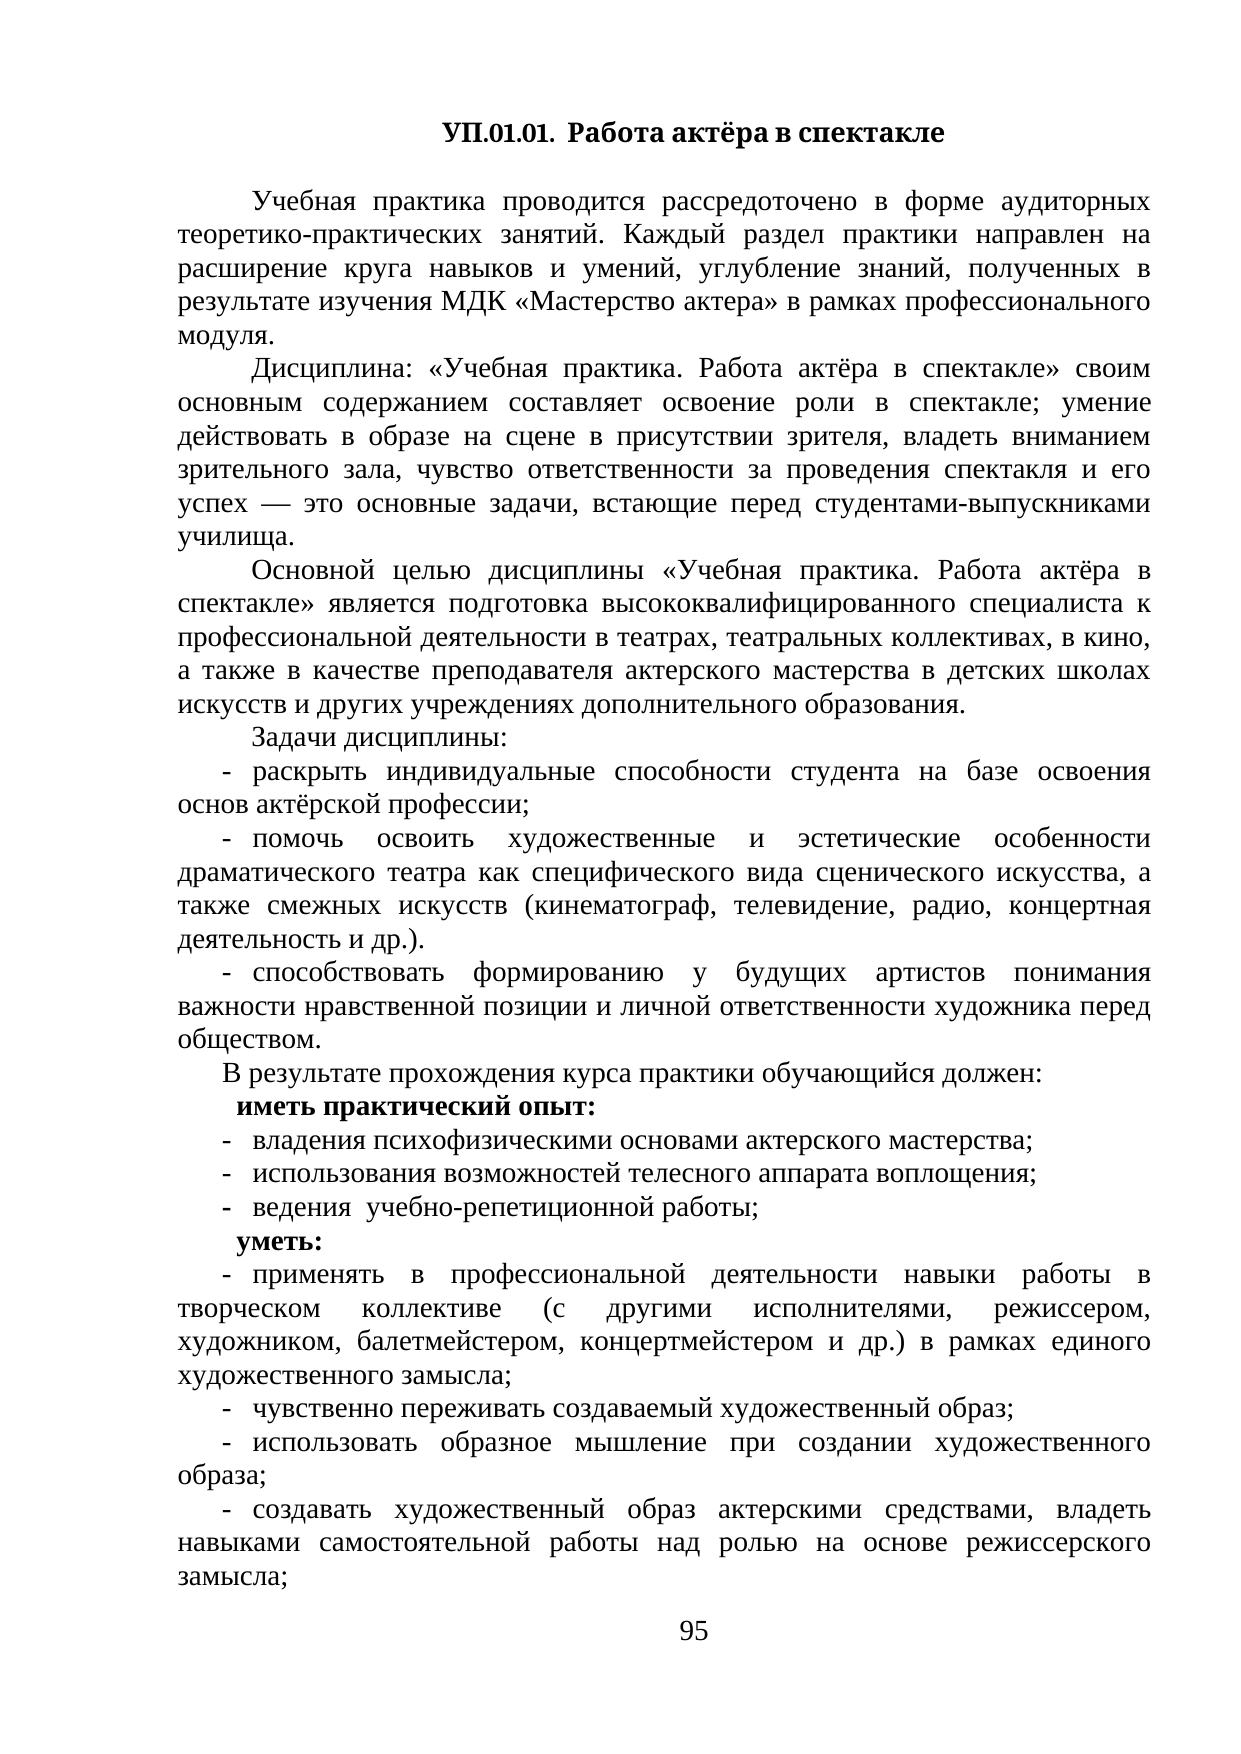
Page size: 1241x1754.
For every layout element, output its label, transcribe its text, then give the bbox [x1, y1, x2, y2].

list использования возможностей телесного аппарата воплощения; [177, 1156, 1152, 1189]
list раскрыть индивидуальные способности студента на базе освоения основ актёрской профессии; [177, 753, 1152, 820]
text уметь: [177, 1223, 1152, 1256]
text Дисциплина: «Учебная практика. Работа актёра в спектакле» своим основным содержанием составляет освоение роли в спектакле; умение действовать в образе на сцене в присутствии зрителя, владеть вниманием зрительного зала, чувство ответственности за проведения спектакля и его успех — это основные задачи, встающие перед студентами-выпускниками училища. [177, 351, 1152, 552]
list помочь освоить художественные и эстетические особенности драматического театра как специфического вида сценического искусства, а также смежных искусств (кинематограф, телевидение, радио, концертная деятельность и др.). [177, 820, 1152, 954]
list чувственно переживать создаваемый художественный образ; [177, 1390, 1152, 1424]
text иметь практический опыт: [177, 1088, 1152, 1122]
list создавать художественный образ актерскими средствами, владеть навыками самостоятельной работы над ролью на основе режиссерского замысла; [177, 1491, 1152, 1592]
text Задачи дисциплины: [177, 719, 1152, 753]
list владения психофизическими основами актерского мастерства; [177, 1122, 1152, 1156]
text Учебная практика проводится рассредоточено в форме аудиторных теоретико-практических занятий. Каждый раздел практики направлен на расширение круга навыков и умений, углубление знаний, полученных в результате изучения МДК «Мастерство актера» в рамках профессионального модуля. [177, 183, 1152, 351]
list применять в профессиональной деятельности навыки работы в творческом коллективе (с другими исполнителями, режиссером, художником, балетмейстером, концертмейстером и др.) в рамках единого художественного замысла; [177, 1256, 1152, 1390]
list ведения учебно-репетиционной работы; [177, 1189, 1152, 1223]
text Основной целью дисциплины «Учебная практика. Работа актёра в спектакле» является подготовка высококвалифицированного специалиста к профессиональной деятельности в театрах, театральных коллективах, в кино, а также в качестве преподавателя актерского мастерства в детских школах искусств и других учреждениях дополнительного образования. [177, 552, 1152, 719]
text В результате прохождения курса практики обучающийся должен: [177, 1055, 1152, 1088]
subtitle УП.01.01. Работа актёра в спектакле [177, 118, 1152, 149]
list использовать образное мышление при создании художественного образа; [177, 1424, 1152, 1491]
list способствовать формированию у будущих артистов понимания важности нравственной позиции и личной ответственности художника перед обществом. [177, 954, 1152, 1055]
